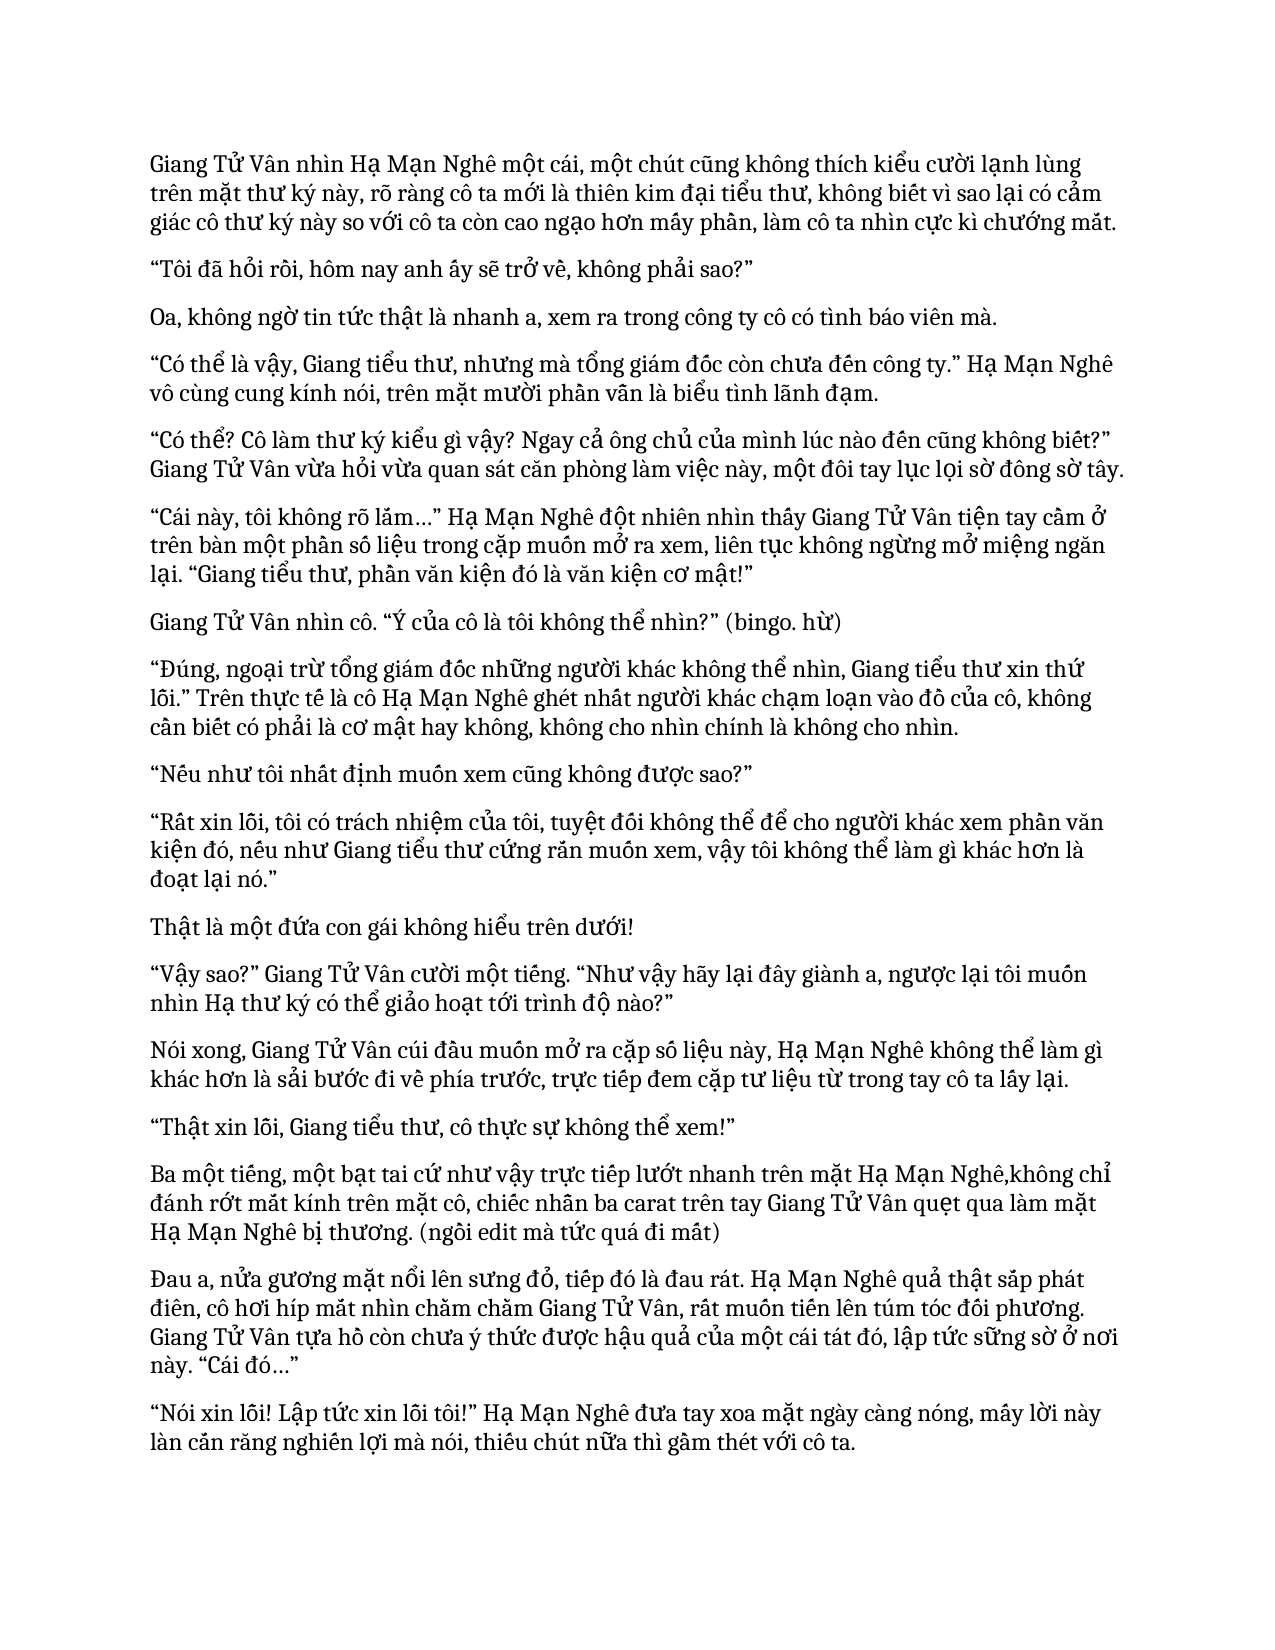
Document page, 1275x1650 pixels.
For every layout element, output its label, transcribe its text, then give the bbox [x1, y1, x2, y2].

text Đau a, nửa gương mặt nổi lên sưng đỏ, tiếp đó là đau rát. Hạ Mạn Nghê quả thật sắp phát điên, cô hơi híp mắt nhìn chằm chằm Giang Tử Vân, rất muốn tiến lên túm tóc đối phương. Giang Tử Vân tựa hồ còn chưa ý thức được hậu quả của một cái tát đó, lập tức sững sờ ở nơi này. “Cái đó…” [150, 1265, 1125, 1380]
text “Đúng, ngoại trừ tổng giám đốc những người khác không thể nhìn, Giang tiểu thư xin thứ lỗi.” Trên thực tế là cô Hạ Mạn Nghê ghét nhất người khác chạm loạn vào đồ của cô, không cần biết có phải là cơ mật hay không, không cho nhìn chính là không cho nhìn. [150, 655, 1125, 741]
text “Nếu như tôi nhất định muốn xem cũng không được sao?” [150, 760, 1125, 789]
text “Thật xin lỗi, Giang tiểu thư, cô thực sự không thể xem!” [150, 1112, 1125, 1141]
text Nói xong, Giang Tử Vân cúi đầu muốn mở ra cặp số liệu này, Hạ Mạn Nghê không thể làm gì khác hơn là sải bước đi về phía trước, trực tiếp đem cặp tư liệu từ trong tay cô ta lấy lại. [150, 1036, 1125, 1094]
text “Vậy sao?” Giang Tử Vân cười một tiếng. “Như vậy hãy lại đây giành a, ngược lại tôi muốn nhìn Hạ thư ký có thể giảo hoạt tới trình độ nào?” [150, 960, 1125, 1017]
text Thật là một đứa con gái không hiểu trên dưới! [150, 912, 1125, 941]
text “Có thể? Cô làm thư ký kiểu gì vậy? Ngay cả ông chủ của mình lúc nào đến cũng không biết?” Giang Tử Vân vừa hỏi vừa quan sát căn phòng làm việc này, một đôi tay lục lọi sờ đông sờ tây. [150, 426, 1125, 484]
text “Nói xin lỗi! Lập tức xin lỗi tôi!” Hạ Mạn Nghê đưa tay xoa mặt ngày càng nóng, mấy lời này làn cắn răng nghiến lợi mà nói, thiếu chút nữa thì gầm thét với cô ta. [150, 1399, 1125, 1456]
text “Cái này, tôi không rõ lắm…” Hạ Mạn Nghê đột nhiên nhìn thấy Giang Tử Vân tiện tay cầm ở trên bàn một phần số liệu trong cặp muốn mở ra xem, liên tục không ngừng mở miệng ngăn lại. “Giang tiểu thư, phần văn kiện đó là văn kiện cơ mật!” [150, 502, 1125, 589]
text “Có thể là vậy, Giang tiểu thư, nhưng mà tổng giám đốc còn chưa đến công ty.” Hạ Mạn Nghê vô cùng cung kính nói, trên mặt mười phần vẫn là biểu tình lãnh đạm. [150, 350, 1125, 407]
text Ba một tiếng, một bạt tai cứ như vậy trực tiếp lướt nhanh trên mặt Hạ Mạn Nghê,không chỉ đánh rớt mắt kính trên mặt cô, chiếc nhẫn ba carat trên tay Giang Tử Vân quẹt qua làm mặt Hạ Mạn Nghê bị thương. (ngồi edit mà tức quá đi mất) [150, 1160, 1125, 1246]
text Giang Tử Vân nhìn cô. “Ý của cô là tôi không thể nhìn?” (bingo. hừ) [150, 607, 1125, 636]
text Oa, không ngờ tin tức thật là nhanh a, xem ra trong công ty cô có tình báo viên mà. [150, 302, 1125, 331]
text “Rất xin lỗi, tôi có trách nhiệm của tôi, tuyệt đối không thể để cho người khác xem phần văn kiện đó, nếu như Giang tiểu thư cứng rắn muốn xem, vậy tôi không thể làm gì khác hơn là đoạt lại nó.” [150, 807, 1125, 894]
text “Tôi đã hỏi rồi, hôm nay anh ấy sẽ trở về, không phải sao?” [150, 255, 1125, 284]
text Giang Tử Vân nhìn Hạ Mạn Nghê một cái, một chút cũng không thích kiểu cười lạnh lùng trên mặt thư ký này, rõ ràng cô ta mới là thiên kim đại tiểu thư, không biết vì sao lại có cảm giác cô thư ký này so với cô ta còn cao ngạo hơn mấy phần, làm cô ta nhìn cực kì chướng mắt. [150, 150, 1125, 236]
